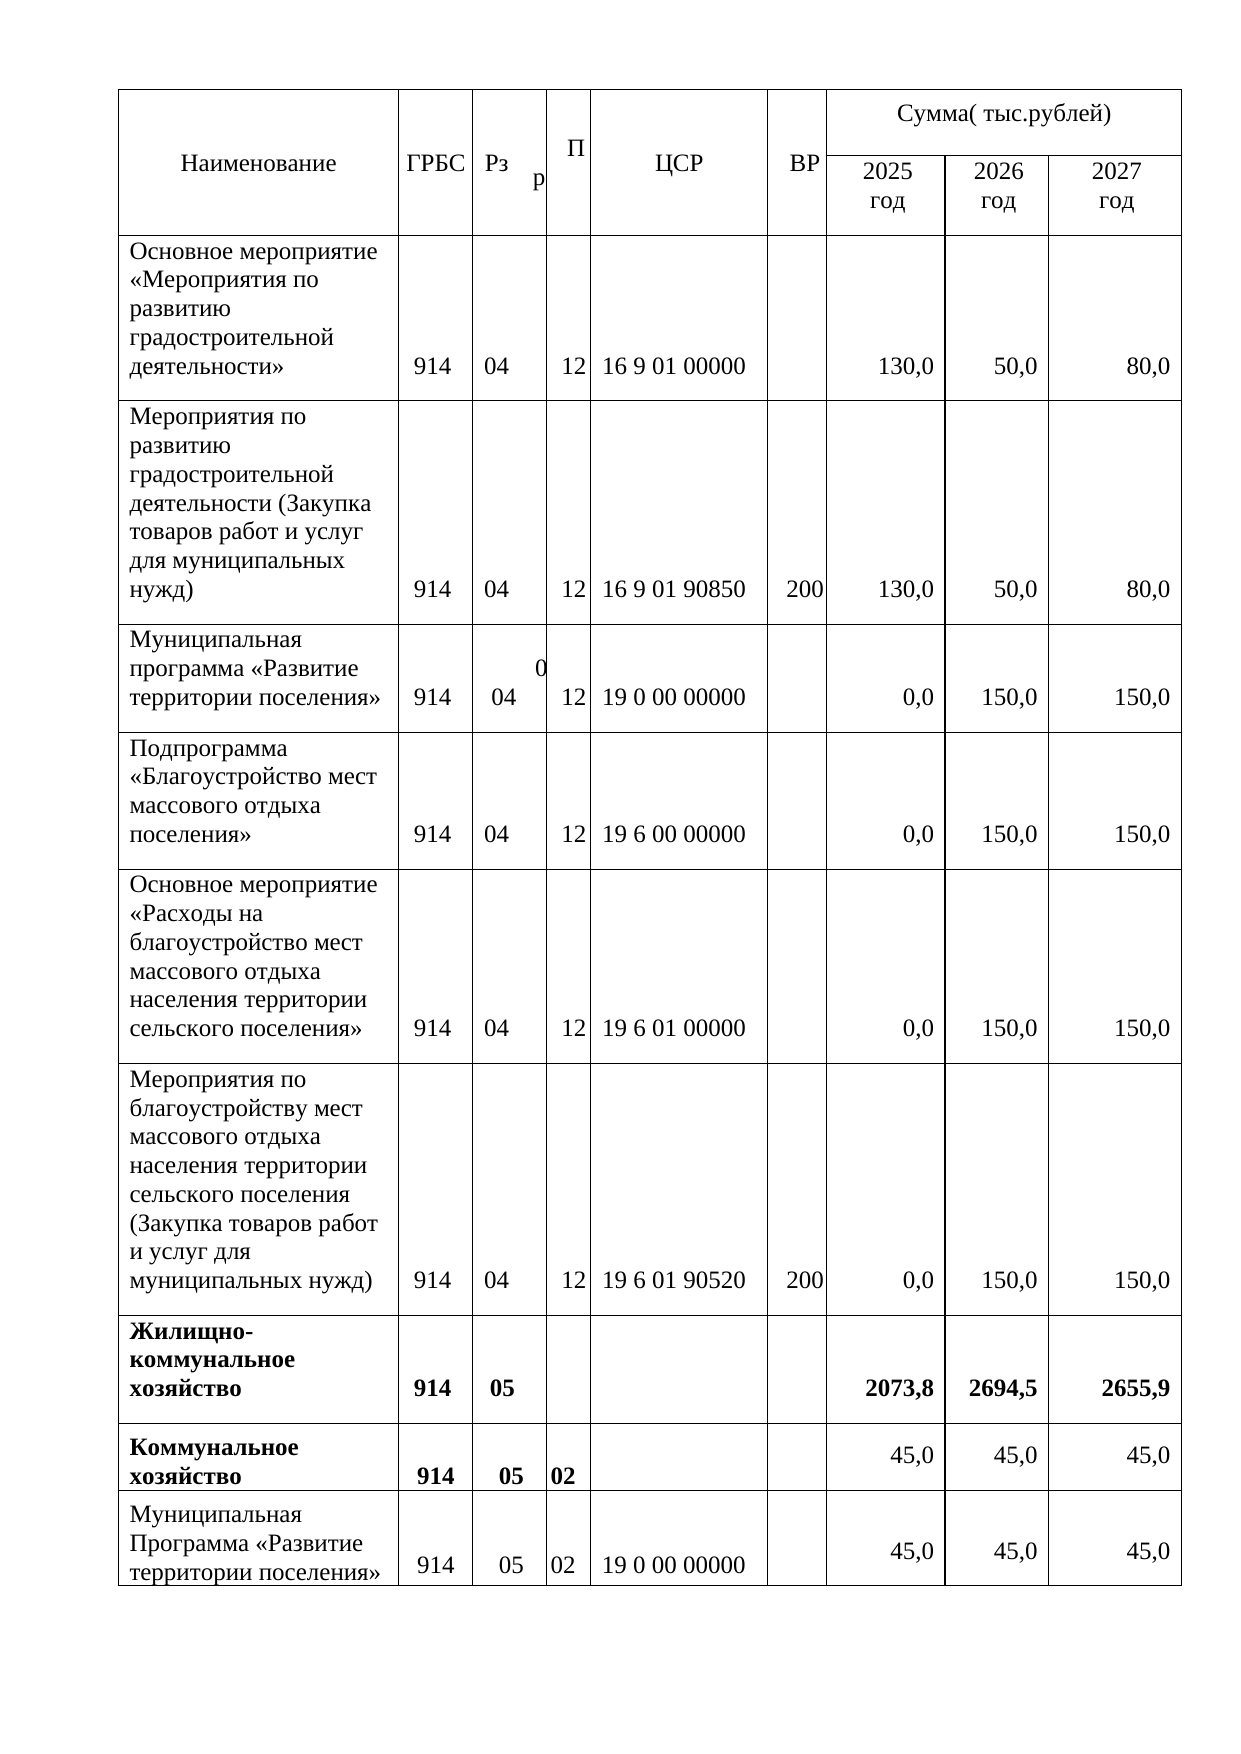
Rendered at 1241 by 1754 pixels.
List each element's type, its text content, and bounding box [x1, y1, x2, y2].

table_header ЦСР [591, 90, 767, 235]
table_cell 2026 год [946, 156, 1048, 235]
table_header Рз [473, 90, 546, 235]
table_cell 150,0 [946, 870, 1048, 1063]
table_cell 2694,5 [946, 1316, 1048, 1423]
table_cell 80,0 [1049, 401, 1181, 623]
table_cell 45,0 [946, 1491, 1048, 1585]
table_cell 914 [399, 1316, 472, 1423]
table_cell 2025 год [827, 156, 944, 235]
table_cell 0,0 [827, 625, 944, 732]
table_cell 914 [399, 870, 472, 1063]
table_cell 150,0 [946, 1064, 1048, 1315]
table_cell [768, 236, 826, 400]
table_cell Подпрограмма «Благоустройство мест массового отдыха поселения» [119, 733, 398, 868]
table_cell Мероприятия по благоустройству мест массового отдыха населения территории сельского поселения (Закупка товаров работ и услуг для муниципальных нужд) [119, 1064, 398, 1315]
table_cell 04 [473, 1064, 546, 1315]
table_cell 12 [547, 1064, 590, 1315]
table_cell 130,0 [827, 401, 944, 623]
table_cell 16 9 01 90850 [591, 401, 767, 623]
table_cell 50,0 [946, 236, 1048, 400]
table_cell 2073,8 [827, 1316, 944, 1423]
table_header Наименование [119, 90, 398, 235]
table_cell [768, 1316, 826, 1423]
table_cell [591, 1316, 767, 1423]
table_cell [768, 1491, 826, 1585]
table_cell 200 [768, 401, 826, 623]
table_cell 12 [547, 401, 590, 623]
table_cell [768, 733, 826, 868]
table_cell 150,0 [1049, 625, 1181, 732]
table_cell 150,0 [1049, 733, 1181, 868]
table_cell 19 6 01 90520 [591, 1064, 767, 1315]
table_cell 80,0 [1049, 236, 1181, 400]
table_cell 914 [399, 236, 472, 400]
table_cell 2027 год [1049, 156, 1181, 235]
table_cell 50,0 [946, 401, 1048, 623]
table_cell 02 [547, 1424, 590, 1490]
table_header ВР [768, 90, 826, 235]
table_cell 200 [768, 1064, 826, 1315]
table_cell 19 6 01 00000 [591, 870, 767, 1063]
table_cell 0,0 [827, 733, 944, 868]
table_cell Муниципальная Программа «Развитие территории поселения» [119, 1491, 398, 1585]
table_cell 04 [473, 870, 546, 1063]
table_cell 04 [473, 733, 546, 868]
table_cell 16 9 01 00000 [591, 236, 767, 400]
table_header Сумма( тыс.рублей) [827, 90, 1181, 155]
table_cell 150,0 [946, 625, 1048, 732]
table_cell 04 [473, 236, 546, 400]
table_cell 2655,9 [1049, 1316, 1181, 1423]
table_cell 150,0 [1049, 1064, 1181, 1315]
table_cell [591, 1424, 767, 1490]
table_cell 150,0 [946, 733, 1048, 868]
table_cell 0,0 [827, 870, 944, 1063]
table_cell 19 0 00 00000 [591, 1491, 767, 1585]
table_cell Мероприятия по развитию градостроительной деятельности (Закупка товаров работ и услуг для муниципальных нужд) [119, 401, 398, 623]
table_cell 914 [399, 733, 472, 868]
table_cell 45,0 [946, 1424, 1048, 1490]
table_cell 12 [547, 733, 590, 868]
table_cell 45,0 [1049, 1424, 1181, 1490]
table_cell 150,0 [1049, 870, 1181, 1063]
table_cell [768, 625, 826, 732]
table_cell Жилищно-коммунальное хозяйство [119, 1316, 398, 1423]
table_cell 0,0 [827, 1064, 944, 1315]
table_cell 914 [399, 1424, 472, 1490]
table_cell 914 [399, 401, 472, 623]
table_cell 005 [473, 1491, 546, 1585]
table_cell [547, 1316, 590, 1423]
table_header Пр [547, 90, 590, 235]
table_cell [768, 870, 826, 1063]
table_cell 130,0 [827, 236, 944, 400]
table_cell 05 [473, 1316, 546, 1423]
table_cell 45,0 [827, 1491, 944, 1585]
table_cell Основное мероприятие «Расходы на благоустройство мест массового отдыха населения территории сельского поселения» [119, 870, 398, 1063]
table_cell Коммунальное хозяйство [119, 1424, 398, 1490]
table_cell 12 [547, 236, 590, 400]
table_cell 914 [399, 625, 472, 732]
table_cell 004 [473, 625, 546, 732]
table_cell 12 [547, 870, 590, 1063]
table_cell 45,0 [1049, 1491, 1181, 1585]
table_cell 005 [473, 1424, 546, 1490]
table_cell 04 [473, 401, 546, 623]
table_cell 45,0 [827, 1424, 944, 1490]
table_cell 914 [399, 1491, 472, 1585]
table_cell 19 0 00 00000 [591, 625, 767, 732]
table_cell [768, 1424, 826, 1490]
table_cell 914 [399, 1064, 472, 1315]
table_cell 12 [547, 625, 590, 732]
table_cell 19 6 00 00000 [591, 733, 767, 868]
table_header ГРБС [399, 90, 472, 235]
table_cell Основное мероприятие «Мероприятия по развитию градостроительной деятельности» [119, 236, 398, 400]
table_cell Муниципальная программа «Развитие территории поселения» [119, 625, 398, 732]
table_cell 02 [547, 1491, 590, 1585]
